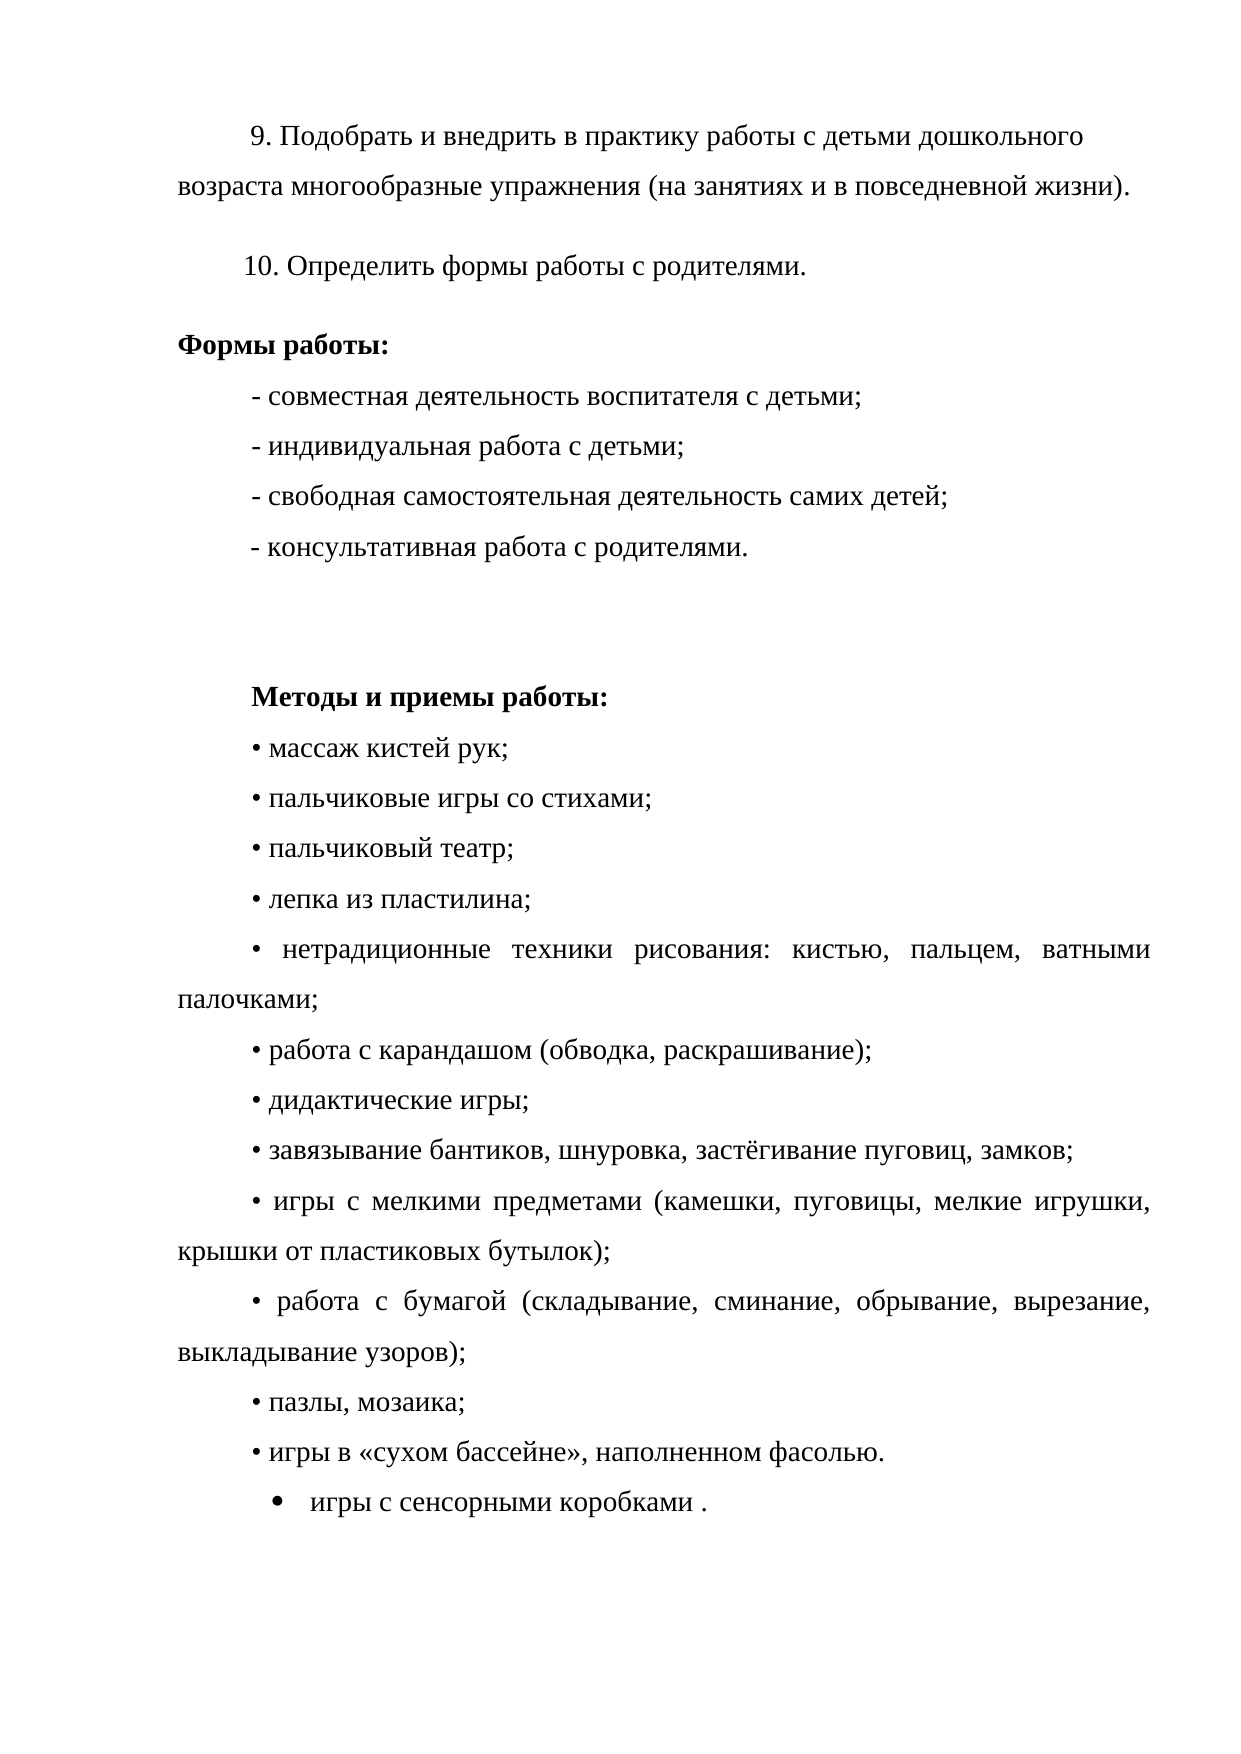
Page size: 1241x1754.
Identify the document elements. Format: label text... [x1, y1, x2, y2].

text • пальчиковые игры со стихами; [177, 780, 1152, 814]
text • игры с мелкими предметами (камешки, пуговицы, мелкие игрушки, крышки от пластиковых бутылок); [177, 1183, 1152, 1267]
text • игры в «сухом бассейне», наполненном фасолью. [177, 1434, 1152, 1468]
text • завязывание бантиков, шнуровка, застёгивание пуговиц, замков; [177, 1132, 1152, 1166]
text - консультативная работа с родителями. [177, 529, 1152, 562]
text 10. Определить формы работы с родителями. [177, 248, 1152, 281]
text Формы работы: [177, 327, 1152, 361]
text • работа с карандашом (обводка, раскрашивание); [177, 1032, 1152, 1065]
text • лепка из пластилина; [177, 881, 1152, 914]
text • нетрадиционные техники рисования: кистью, пальцем, ватными палочками; [177, 931, 1152, 1015]
list игры с сенсорными коробками . [272, 1484, 1152, 1518]
text • работа с бумагой (складывание, сминание, обрывание, вырезание, выкладывание узоров); [177, 1283, 1152, 1367]
text • массаж кистей рук; [177, 730, 1152, 763]
text - совместная деятельность воспитателя с детьми; [177, 378, 1152, 411]
text 9. Подобрать и внедрить в практику работы с детьми дошкольного возраста многообразные упражнения (на занятиях и в повседневной жизни). [177, 118, 1152, 202]
text - свободная самостоятельная деятельность самих детей; [177, 478, 1152, 512]
text - индивидуальная работа с детьми; [177, 428, 1152, 462]
text • пальчиковый театр; [177, 831, 1152, 864]
text Методы и приемы работы: [177, 679, 1152, 713]
text • пазлы, мозаика; [177, 1384, 1152, 1417]
text • дидактические игры; [177, 1082, 1152, 1116]
